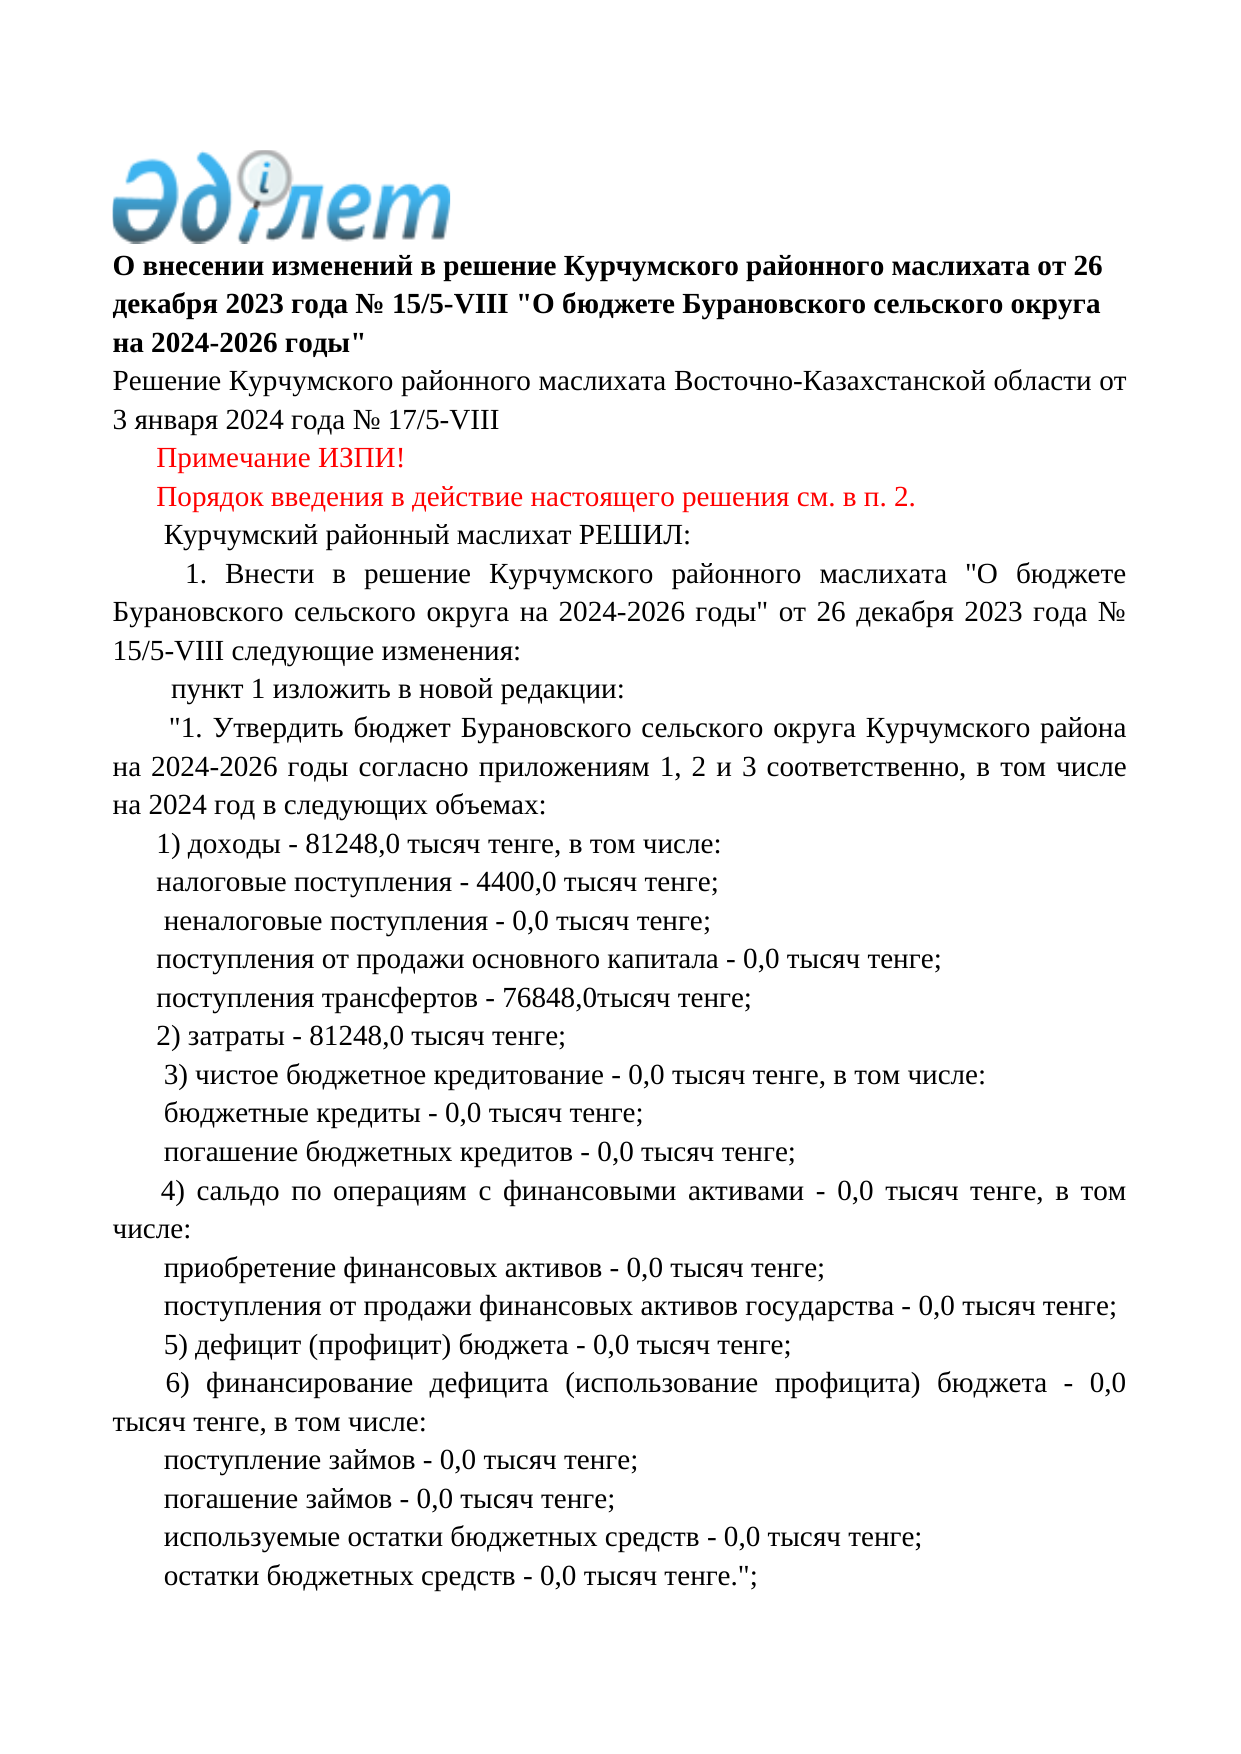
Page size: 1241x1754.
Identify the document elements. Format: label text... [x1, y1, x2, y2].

text погашение займов - 0,0 тысяч тенге; [112, 1481, 1128, 1514]
text 5) дефицит (профицит) бюджета - 0,0 тысяч тенге; [112, 1327, 1128, 1360]
text 1) доходы - 81248,0 тысяч тенге, в том числе: [112, 826, 1128, 859]
text 6) финансирование дефицита (использование профицита) бюджета - 0,0 тысяч тенге, в том числе: [112, 1365, 1128, 1437]
text приобретение финансовых активов - 0,0 тысяч тенге; [112, 1250, 1128, 1283]
text Порядок введения в действие настоящего решения см. в п. 2. [112, 479, 1128, 512]
text бюджетные кредиты - 0,0 тысяч тенге; [112, 1096, 1128, 1129]
text используемые остатки бюджетных средств - 0,0 тысяч тенге; [112, 1519, 1128, 1553]
text поступления от продажи основного капитала - 0,0 тысяч тенге; [112, 941, 1128, 975]
text 4) сальдо по операциям с финансовыми активами - 0,0 тысяч тенге, в том числе: [112, 1173, 1128, 1245]
text О внесении изменений в решение Курчумского районного маслихата от 26 декабря 2023 года № 15/5-VІII "О бюджете Бурановского сельского округа на 2024-2026 годы" [112, 248, 1128, 358]
text пункт 1 изложить в новой редакции: [112, 672, 1128, 705]
text 3) чистое бюджетное кредитование - 0,0 тысяч тенге, в том числе: [112, 1057, 1128, 1091]
text "1. Утвердить бюджет Бурановского сельского округа Курчумского района на 2024-2026 годы согласно приложениям 1, 2 и 3 соответственно, в том числе на 2024 год в следующих объемах: [112, 710, 1128, 821]
text Курчумский районный маслихат РЕШИЛ: [112, 517, 1128, 551]
text поступления трансфертов - 76848,0тысяч тенге; [112, 980, 1128, 1013]
text неналоговые поступления - 0,0 тысяч тенге; [112, 903, 1128, 936]
text остатки бюджетных средств - 0,0 тысяч тенге."; [112, 1558, 1128, 1592]
text 2) затраты - 81248,0 тысяч тенге; [112, 1018, 1128, 1052]
text Примечание ИЗПИ! [112, 440, 1128, 474]
text погашение бюджетных кредитов - 0,0 тысяч тенге; [112, 1134, 1128, 1168]
text поступления от продажи финансовых активов государства - 0,0 тысяч тенге; [112, 1288, 1128, 1322]
text налоговые поступления - 4400,0 тысяч тенге; [112, 864, 1128, 898]
text Решение Курчумского районного маслихата Восточно-Казахстанской области от 3 января 2024 года № 17/5-VIII [112, 363, 1128, 435]
text 1. Внести в решение Курчумского районного маслихата "О бюджете Бурановского сельского округа на 2024-2026 годы" от 26 декабря 2023 года № 15/5-VІII следующие изменения: [112, 556, 1128, 667]
text поступление займов - 0,0 тысяч тенге; [112, 1442, 1128, 1476]
picture [112, 150, 451, 244]
